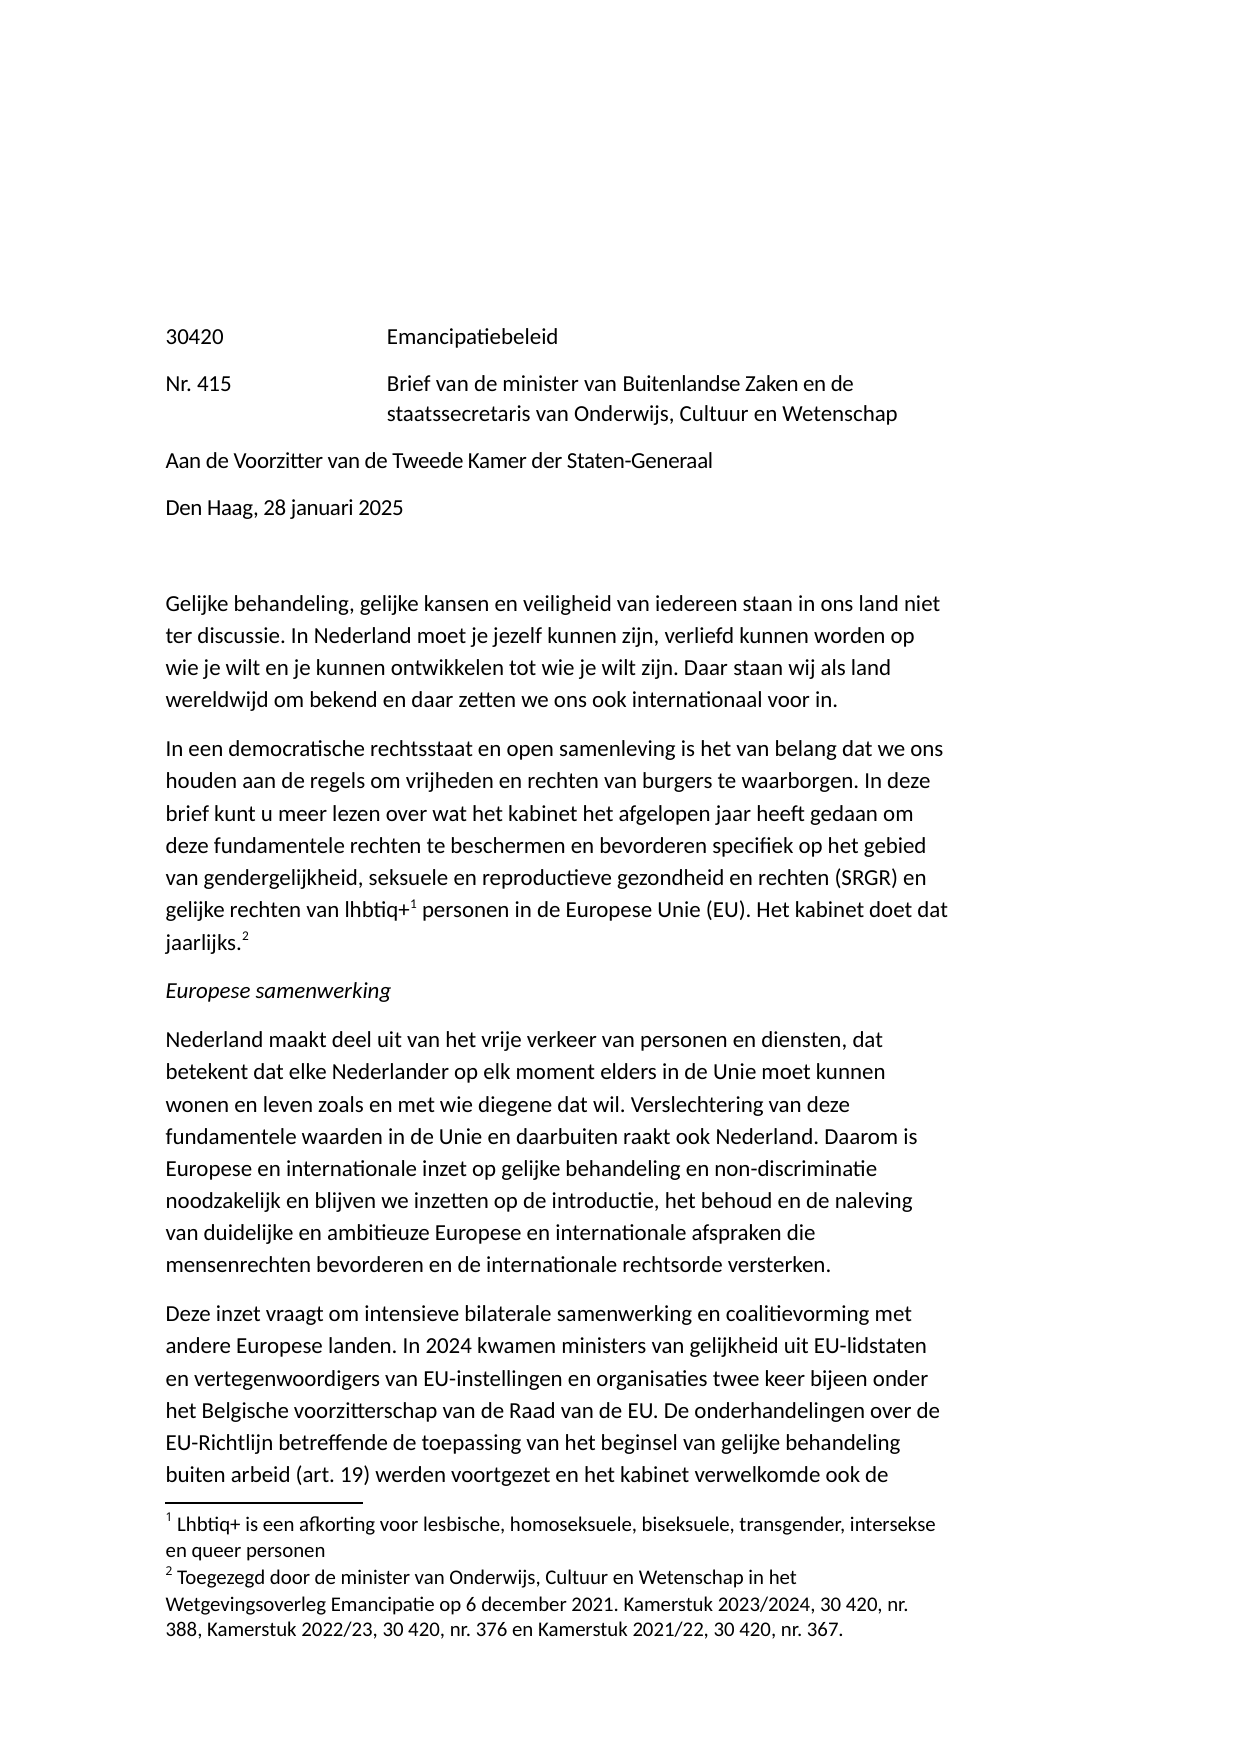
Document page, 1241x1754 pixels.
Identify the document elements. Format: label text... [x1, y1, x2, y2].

text 30420 Emancipatiebeleid [165, 322, 951, 351]
text Den Haag, 28 januari 2025 [165, 493, 951, 521]
text In een democratische rechtsstaat en open samenleving is het van belang dat we ons houden aan de regels om vrijheden en rechten van burgers te waarborgen. In deze brief kunt u meer lezen over wat het kabinet het afgelopen jaar heeft gedaan om deze fundamentele rechten te beschermen en bevorderen specifiek op het gebied van gendergelijkheid, seksuele en reproductieve gezondheid en rechten (SRGR) en gelijke rechten van lhbtiq+ personen in de Europese Unie (EU). Het kabinet doet dat jaarlijks. [165, 734, 951, 956]
text Europese samenwerking [165, 976, 951, 1004]
text Nr. 415 Brief van de minister van Buitenlandse Zaken en de staatssecretaris van Onderwijs, Cultuur en Wetenschap [165, 369, 951, 428]
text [165, 1299, 951, 1488]
text Nederland maakt deel uit van het vrije verkeer van personen en diensten, dat betekent dat elke Nederlander op elk moment elders in de Unie moet kunnen wonen en leven zoals en met wie diegene dat wil. Verslechtering van deze fundamentele waarden in de Unie en daarbuiten raakt ook Nederland. Daarom is Europese en internationale inzet op gelijke behandeling en non-discriminatie noodzakelijk en blijven we inzetten op de introductie, het behoud en de naleving van duidelijke en ambitieuze Europese en internationale afspraken die mensenrechten bevorderen en de internationale rechtsorde versterken. [165, 1025, 951, 1279]
text Aan de Voorzitter van de Tweede Kamer der Staten-Generaal [165, 446, 951, 474]
text Gelijke behandeling, gelijke kansen en veiligheid van iedereen staan in ons land niet ter discussie. In Nederland moet je jezelf kunnen zijn, verliefd kunnen worden op wie je wilt en je kunnen ontwikkelen tot wie je wilt zijn. Daar staan wij als land wereldwijd om bekend en daar zetten we ons ook internationaal voor in. [165, 589, 951, 714]
